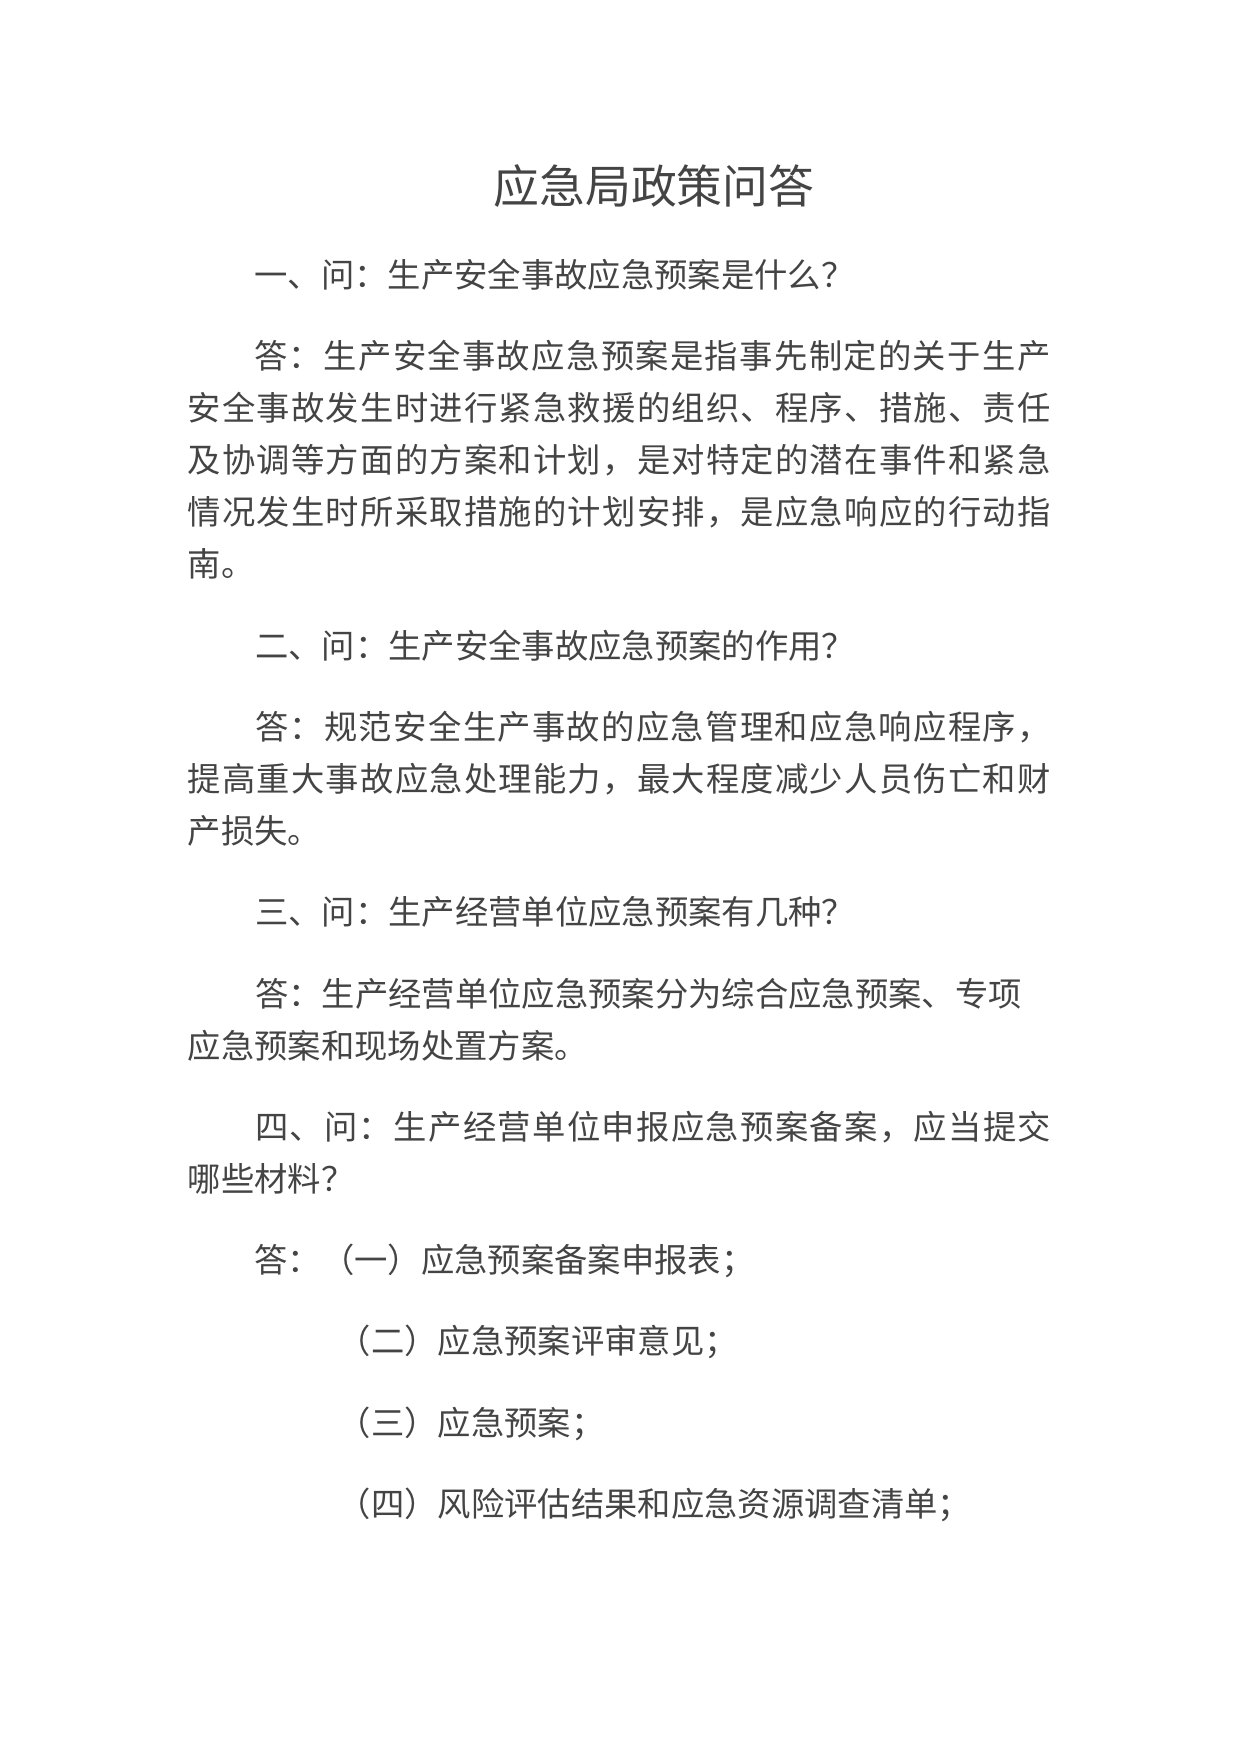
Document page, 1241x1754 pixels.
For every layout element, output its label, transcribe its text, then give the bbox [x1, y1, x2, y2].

text （三）应急预案； [187, 1393, 1053, 1446]
text 答：规范安全生产事故的应急管理和应急响应程序，提高重大事故应急处理能力，最大程度减少人员伤亡和财产损失。 [187, 698, 1053, 854]
text 答：生产经营单位应急预案分为综合应急预案、专项应急预案和现场处置方案。 [187, 964, 1053, 1068]
text 三、问：生产经营单位应急预案有几种？ [187, 883, 1053, 935]
text （四）风险评估结果和应急资源调查清单； [187, 1475, 1053, 1527]
text 二、问：生产安全事故应急预案的作用？ [187, 616, 1053, 668]
text （二）应急预案评审意见； [187, 1312, 1053, 1364]
list 一、问：生产安全事故应急预案是什么？ [187, 246, 1053, 298]
list 答：生产安全事故应急预案是指事先制定的关于生产安全事故发生时进行紧急救援的组织、程序、措施、责任及协调等方面的方案和计划，是对特定的潜在事件和紧急情况发生时所采取措施的计划安排，是应急响应的行动指南。 [187, 327, 1053, 587]
text 应急局政策问答 [187, 150, 1053, 216]
text 答：（一）应急预案备案申报表； [187, 1231, 1053, 1283]
text 四、问：生产经营单位申报应急预案备案，应当提交哪些材料？ [187, 1098, 1053, 1202]
